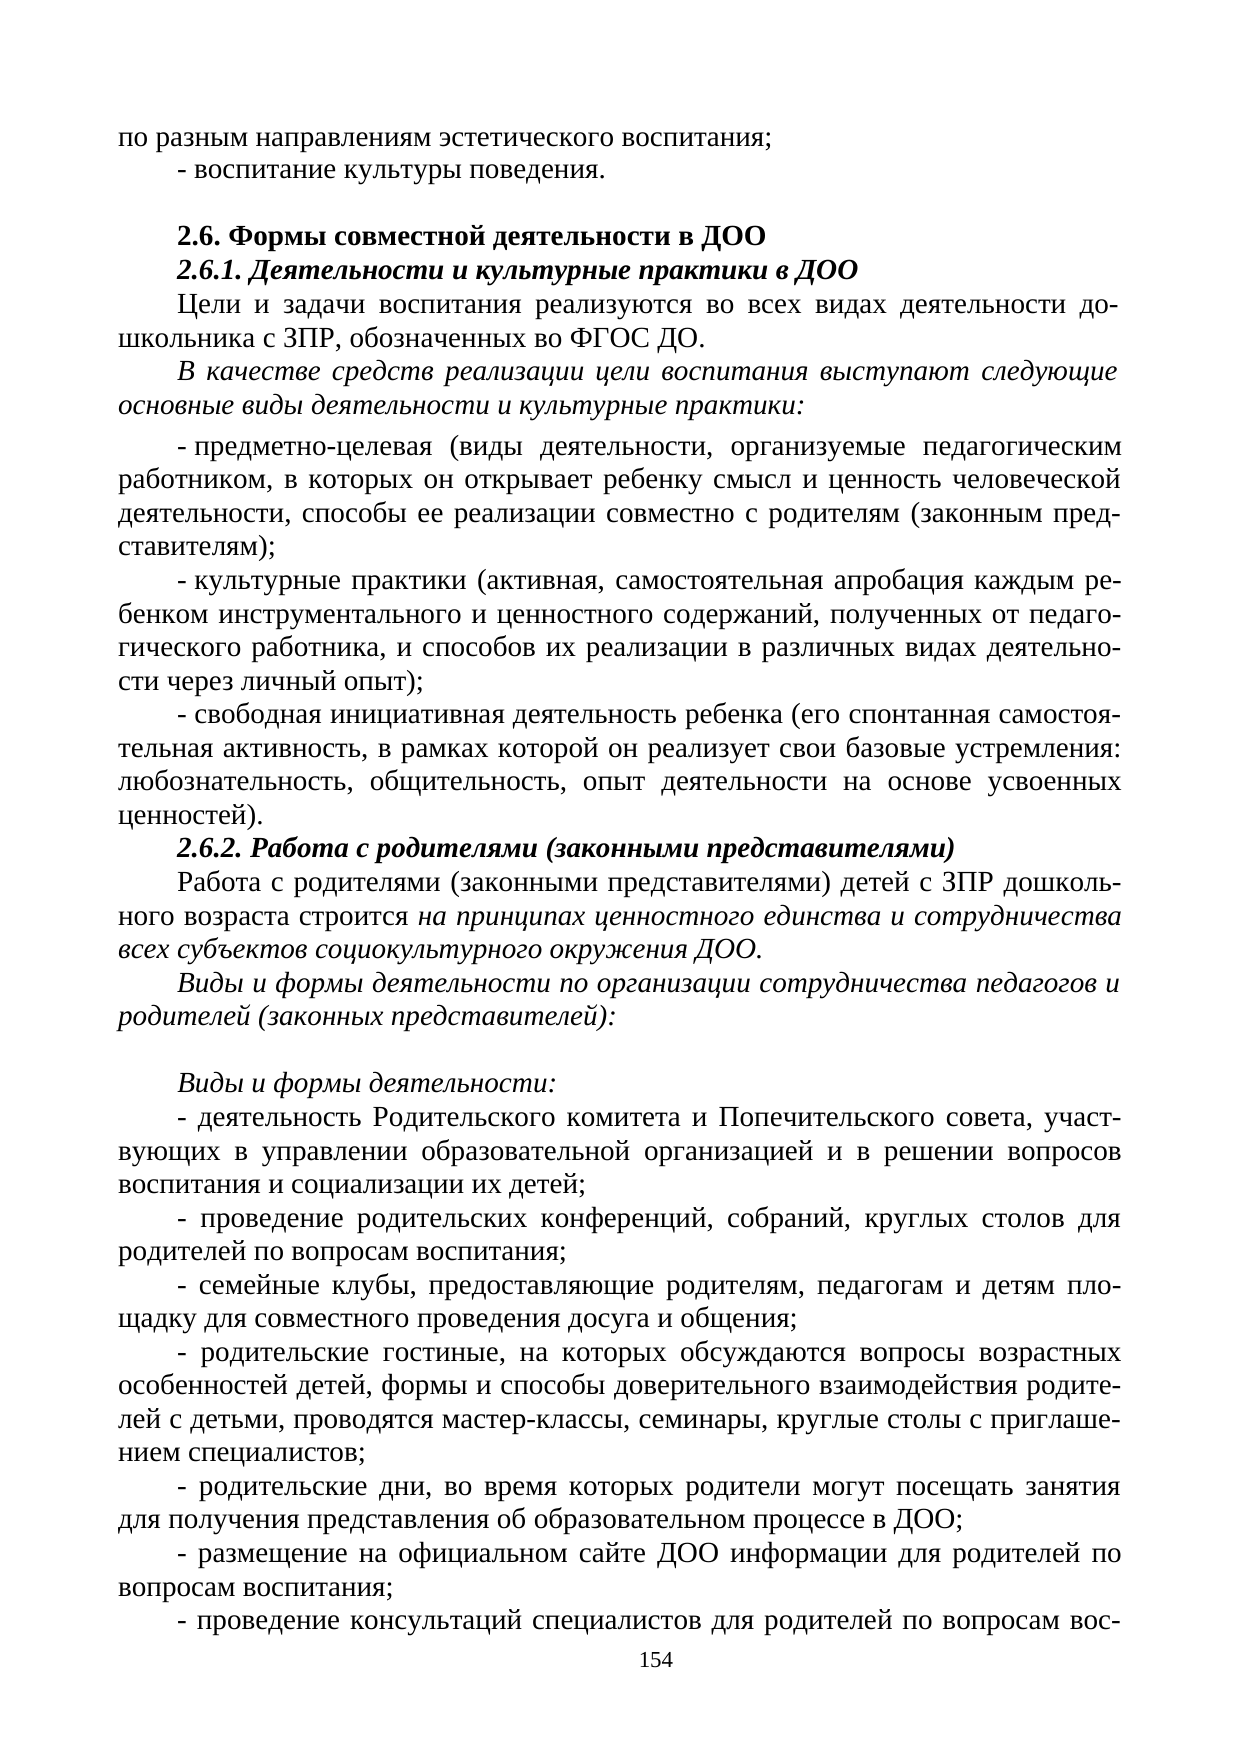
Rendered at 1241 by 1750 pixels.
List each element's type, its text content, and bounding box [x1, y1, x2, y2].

subtitle Работа с родителями (законными представителями) [177, 831, 1182, 864]
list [118, 119, 1122, 152]
list воспитание культуры поведения. [177, 152, 1182, 186]
list родительские гостиные, на которых обсуждаются вопросы возрастных особенностей детей, формы и способы доверительного взаимодействия родите- лей с детьми, проводятся мастер-классы, семинары, круглые столы с приглаше- нием специалистов; [118, 1334, 1122, 1468]
text - деятельность Родительского комитета и Попечительского совета, участ- вующих в управлении образовательной организацией и в решении вопросов воспитания и социализации их детей; [118, 1099, 1123, 1200]
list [118, 1602, 1121, 1636]
subtitle Деятельности и культурные практики в ДОО [177, 253, 1182, 286]
list свободная инициативная деятельность ребенка (его спонтанная самостоя- тельная активность, в рамках которой он реализует свои базовые устремления: любознательность, общительность, опыт деятельности на основе усвоенных ценностей). [118, 696, 1122, 831]
text Виды и формы деятельности: [177, 1065, 1182, 1099]
list предметно-целевая (виды деятельности, организуемые педагогическим работником, в которых он открывает ребенку смысл и ценность человеческой деятельности, способы ее реализации совместно с родителям (законным пред- ставителям); [118, 428, 1122, 562]
text Виды и формы деятельности по организации сотрудничества педагогов и родителей (законных представителей): [118, 965, 1121, 1032]
text В качестве средств реализации цели воспитания выступают следующие основные виды деятельности и культурные практики: [118, 353, 1182, 420]
text Цели и задачи воспитания реализуются во всех видах деятельности до- школьника с ЗПР, обозначенных во ФГОС ДО. [118, 286, 1182, 353]
list проведение родительских конференций, собраний, круглых столов для родителей по вопросам воспитания; [118, 1200, 1122, 1267]
list размещение на официальном сайте ДОО информации для родителей по вопросам воспитания; [118, 1535, 1122, 1602]
list родительские дни, во время которых родители могут посещать занятия для получения представления об образовательном процессе в ДОО; [118, 1468, 1122, 1535]
list культурные практики (активная, самостоятельная апробация каждым ре- бенком инструментального и ценностного содержаний, полученных от педаго- гического работника, и способов их реализации в различных видах деятельно- сти через личный опыт); [118, 562, 1123, 696]
list семейные клубы, предоставляющие родителям, педагогам и детям пло- щадку для совместного проведения досуга и общения; [118, 1267, 1122, 1334]
text Работа с родителями (законными представителями) детей с ЗПР дошколь- ного возраста строится на принципах ценностного единства и сотрудничества всех субъектов социокультурного окружения ДОО. [118, 864, 1123, 965]
subtitle Формы совместной деятельности в ДОО [177, 219, 1182, 253]
